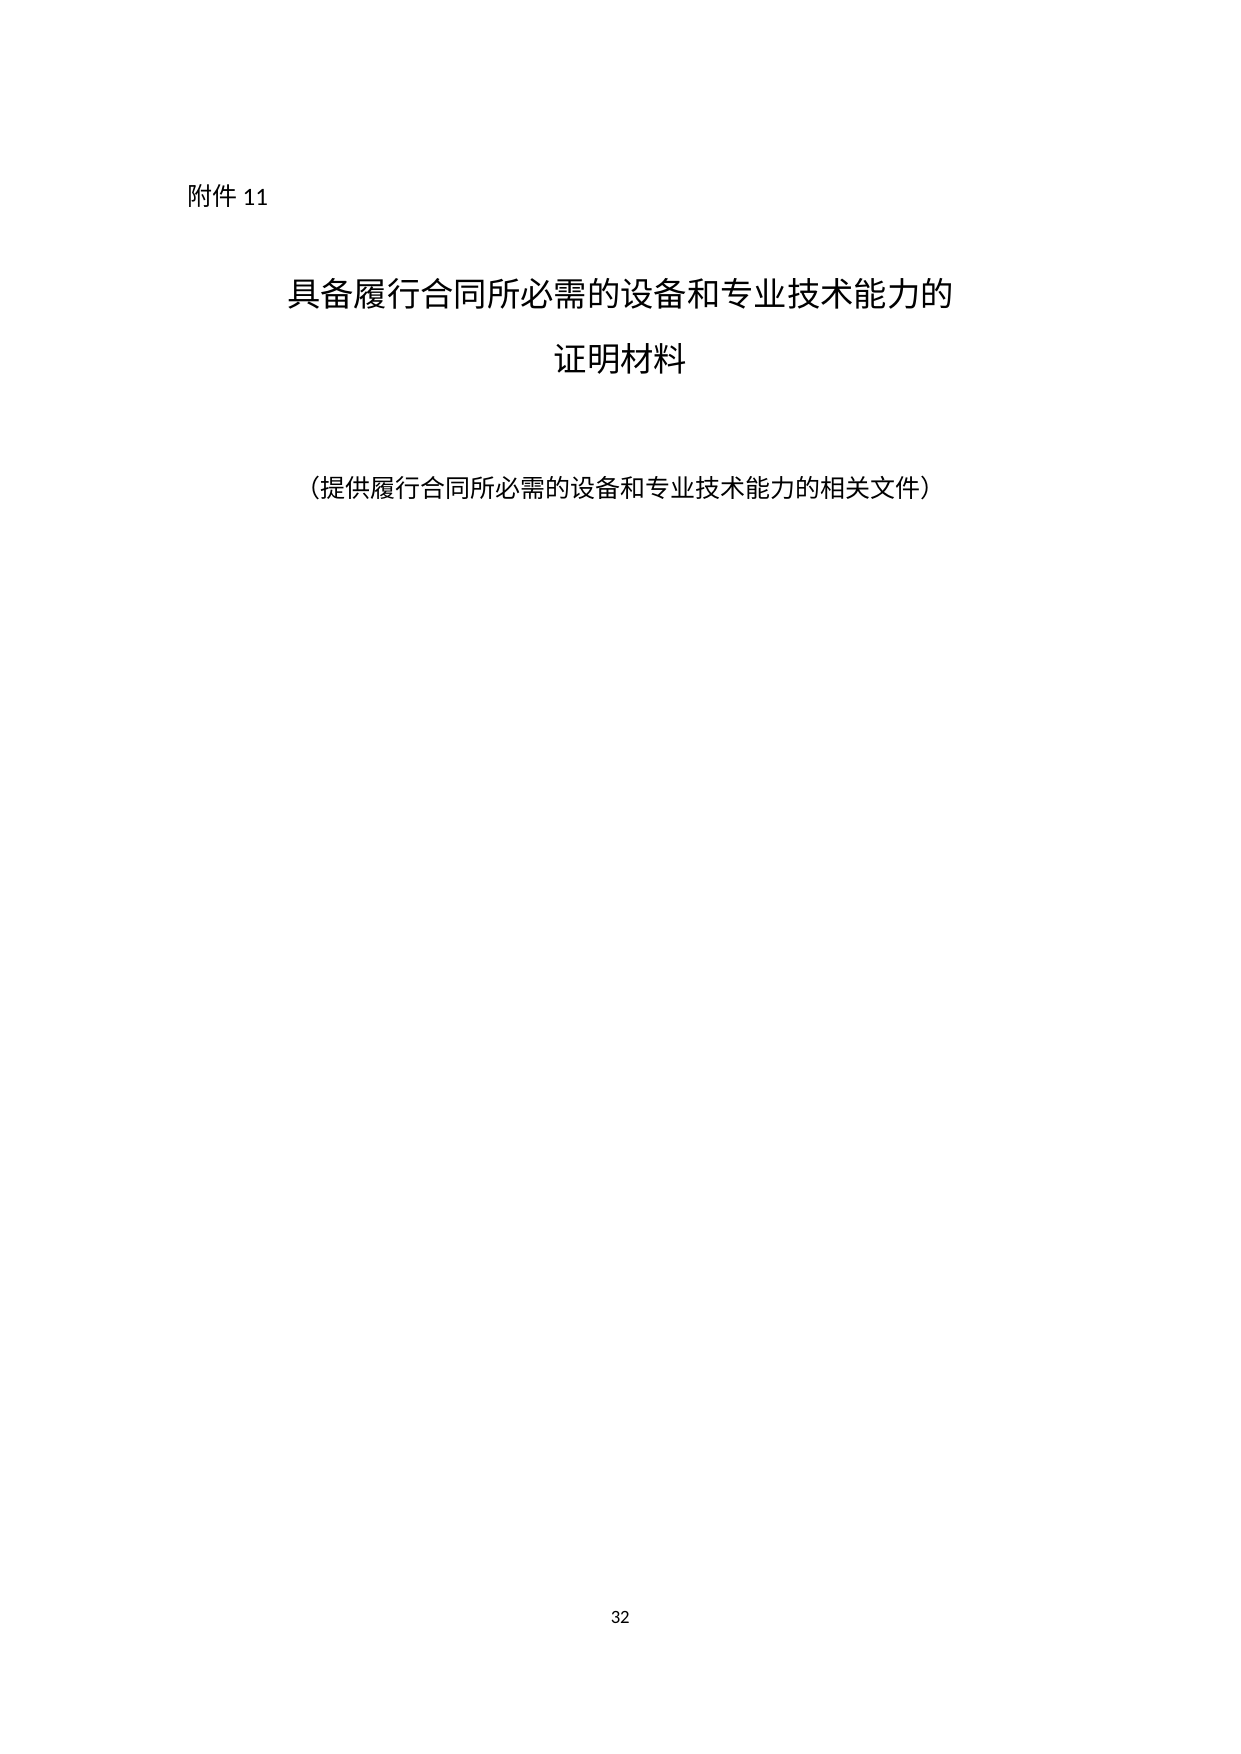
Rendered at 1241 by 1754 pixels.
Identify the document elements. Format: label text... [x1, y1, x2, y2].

text 具备履行合同所必需的设备和专业技术能力的 [187, 259, 1053, 324]
text 附件11 [187, 162, 1053, 227]
text （提供履行合同所必需的设备和专业技术能力的相关文件） [187, 454, 1053, 519]
text 证明材料 [187, 324, 1053, 389]
